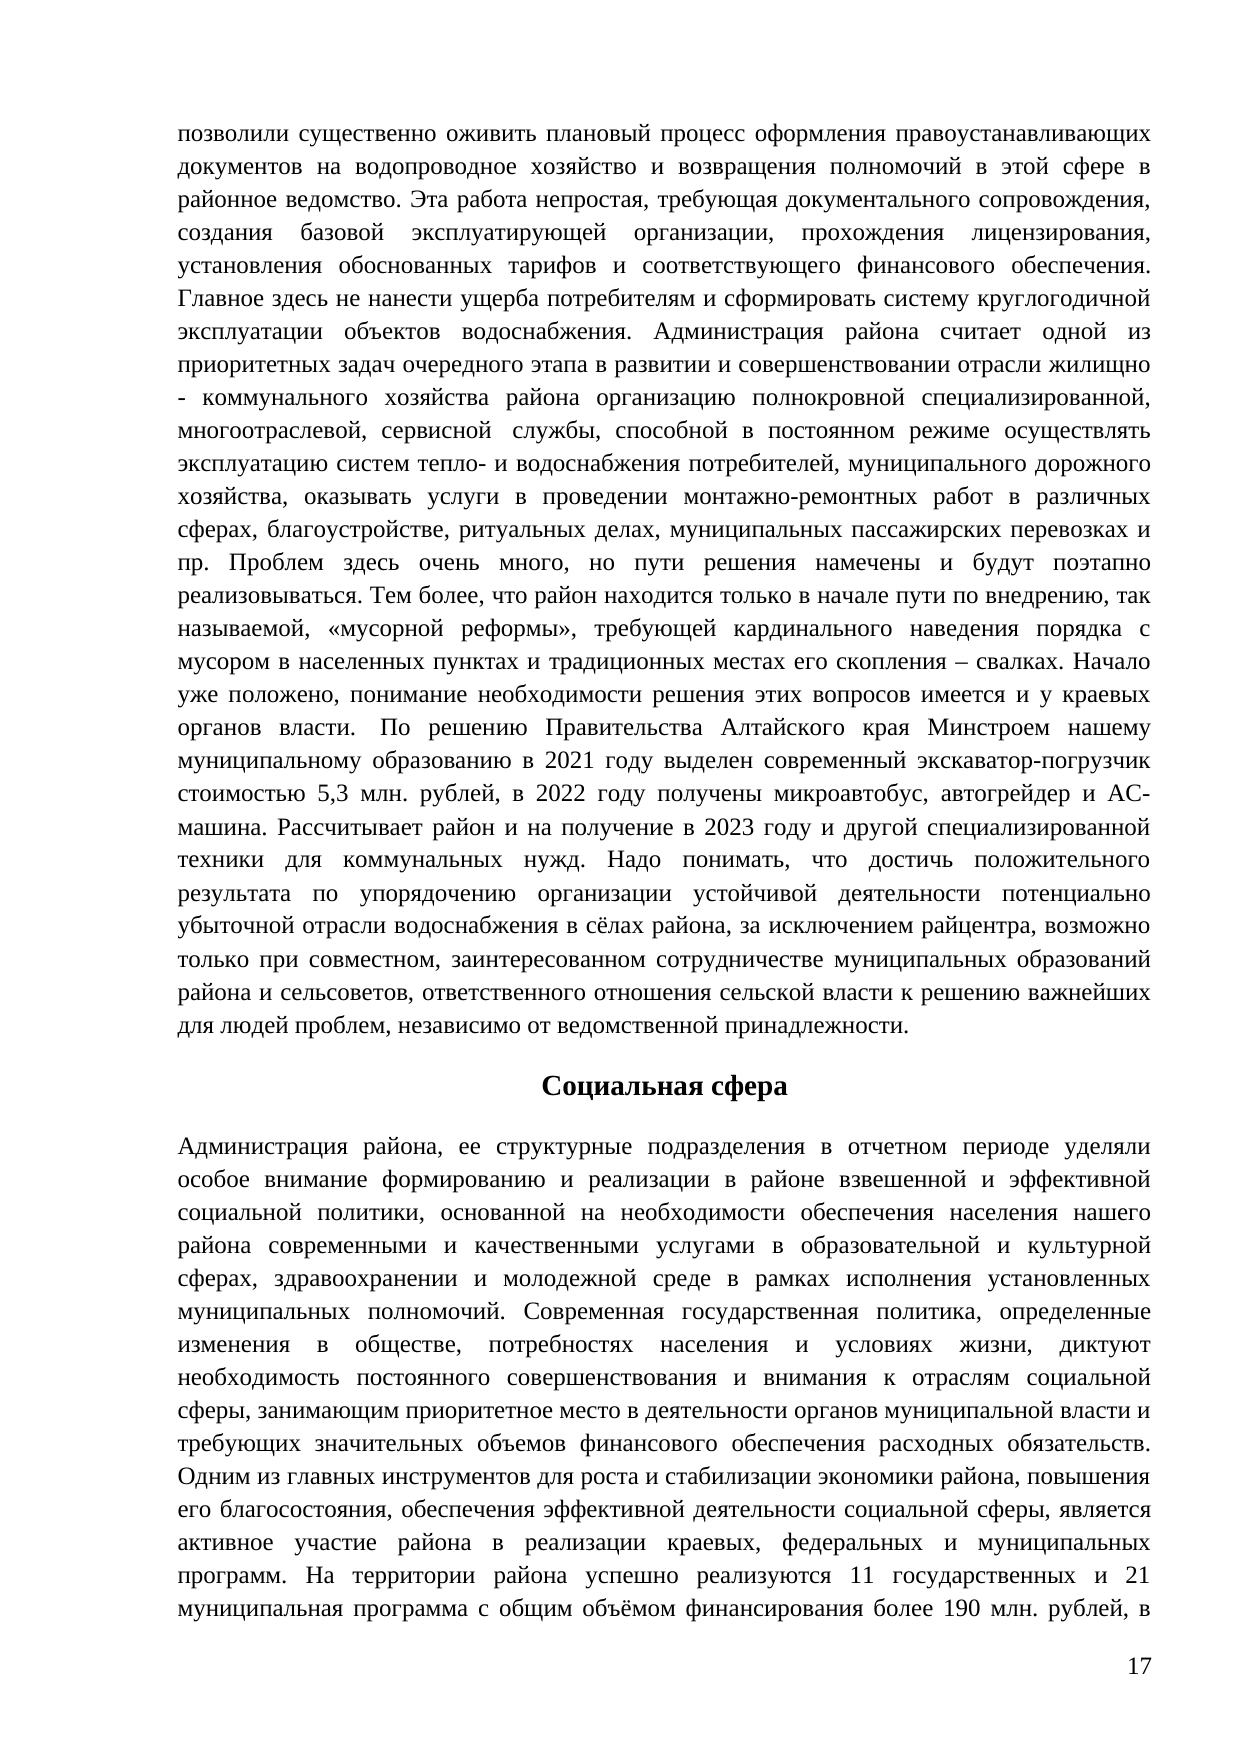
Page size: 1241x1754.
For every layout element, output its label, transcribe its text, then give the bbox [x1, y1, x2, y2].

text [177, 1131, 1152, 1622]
text Социальная сфера [177, 1068, 1152, 1101]
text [177, 118, 1152, 1038]
